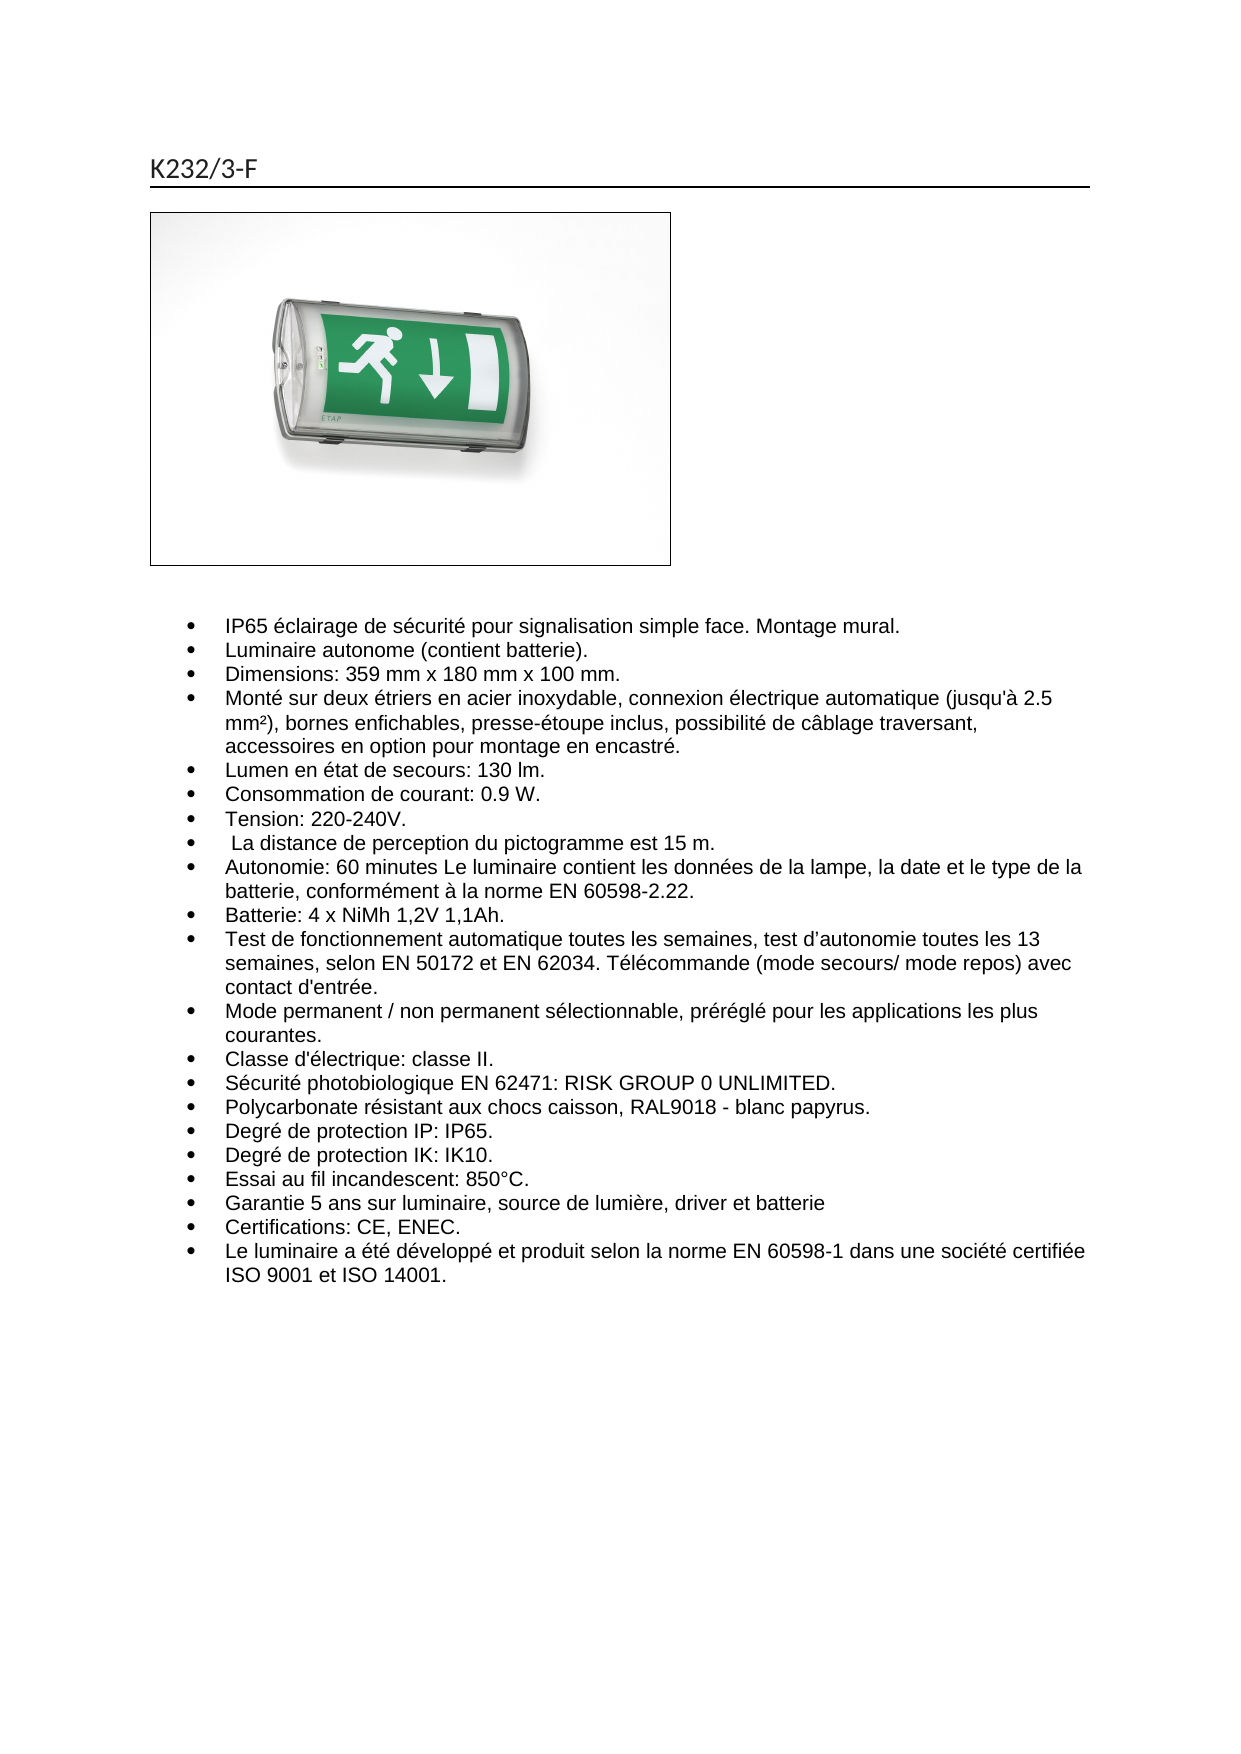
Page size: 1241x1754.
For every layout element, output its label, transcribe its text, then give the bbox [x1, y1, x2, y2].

list Consommation de courant: 0.9 W. [187, 782, 1090, 806]
list Dimensions: 359 mm x 180 mm x 100 mm. [187, 662, 1090, 686]
list Tension: 220-240V. [187, 806, 1090, 830]
list Le luminaire a été développé et produit selon la norme EN 60598-1 dans une société certifiée ISO 9001 et ISO 14001. [187, 1239, 1090, 1287]
list Batterie: 4 x NiMh 1,2V 1,1Ah. [187, 902, 1090, 927]
list Classe d'électrique: classe II. [187, 1047, 1090, 1071]
list Test de fonctionnement automatique toutes les semaines, test d’autonomie toutes les 13 semaines, selon EN 50172 et EN 62034. Télécommande (mode secours/ mode repos) avec contact d'entrée. [187, 927, 1090, 998]
list Garantie 5 ans sur luminaire, source de lumière, driver et batterie [187, 1191, 1090, 1215]
list Lumen en état de secours: 130 lm. [187, 758, 1090, 782]
list IP65 éclairage de sécurité pour signalisation simple face. Montage mural. [187, 614, 1090, 638]
list Polycarbonate résistant aux chocs caisson, RAL9018 - blanc papyrus. [187, 1095, 1090, 1119]
text K232/3-F [150, 150, 1090, 186]
list Monté sur deux étriers en acier inoxydable, connexion électrique automatique (jusqu'à 2.5 mm²), bornes enfichables, presse-étoupe inclus, possibilité de câblage traversant, accessoires en option pour montage en encastré. [187, 686, 1090, 758]
list Certifications: CE, ENEC. [187, 1215, 1090, 1239]
list La distance de perception du pictogramme est 15 m. [187, 830, 1090, 854]
list Sécurité photobiologique EN 62471: RISK GROUP 0 UNLIMITED. [187, 1071, 1090, 1095]
list Degré de protection IK: IK10. [187, 1143, 1090, 1167]
list Autonomie: 60 minutes Le luminaire contient les données de la lampe, la date et le type de la batterie, conformément à la norme EN 60598-2.22. [187, 854, 1090, 902]
list Degré de protection IP: IP65. [187, 1119, 1090, 1143]
list Mode permanent / non permanent sélectionnable, préréglé pour les applications les plus courantes. [187, 998, 1090, 1047]
list Essai au fil incandescent: 850°C. [187, 1167, 1090, 1191]
picture [151, 213, 670, 565]
list Luminaire autonome (contient batterie). [187, 638, 1090, 662]
